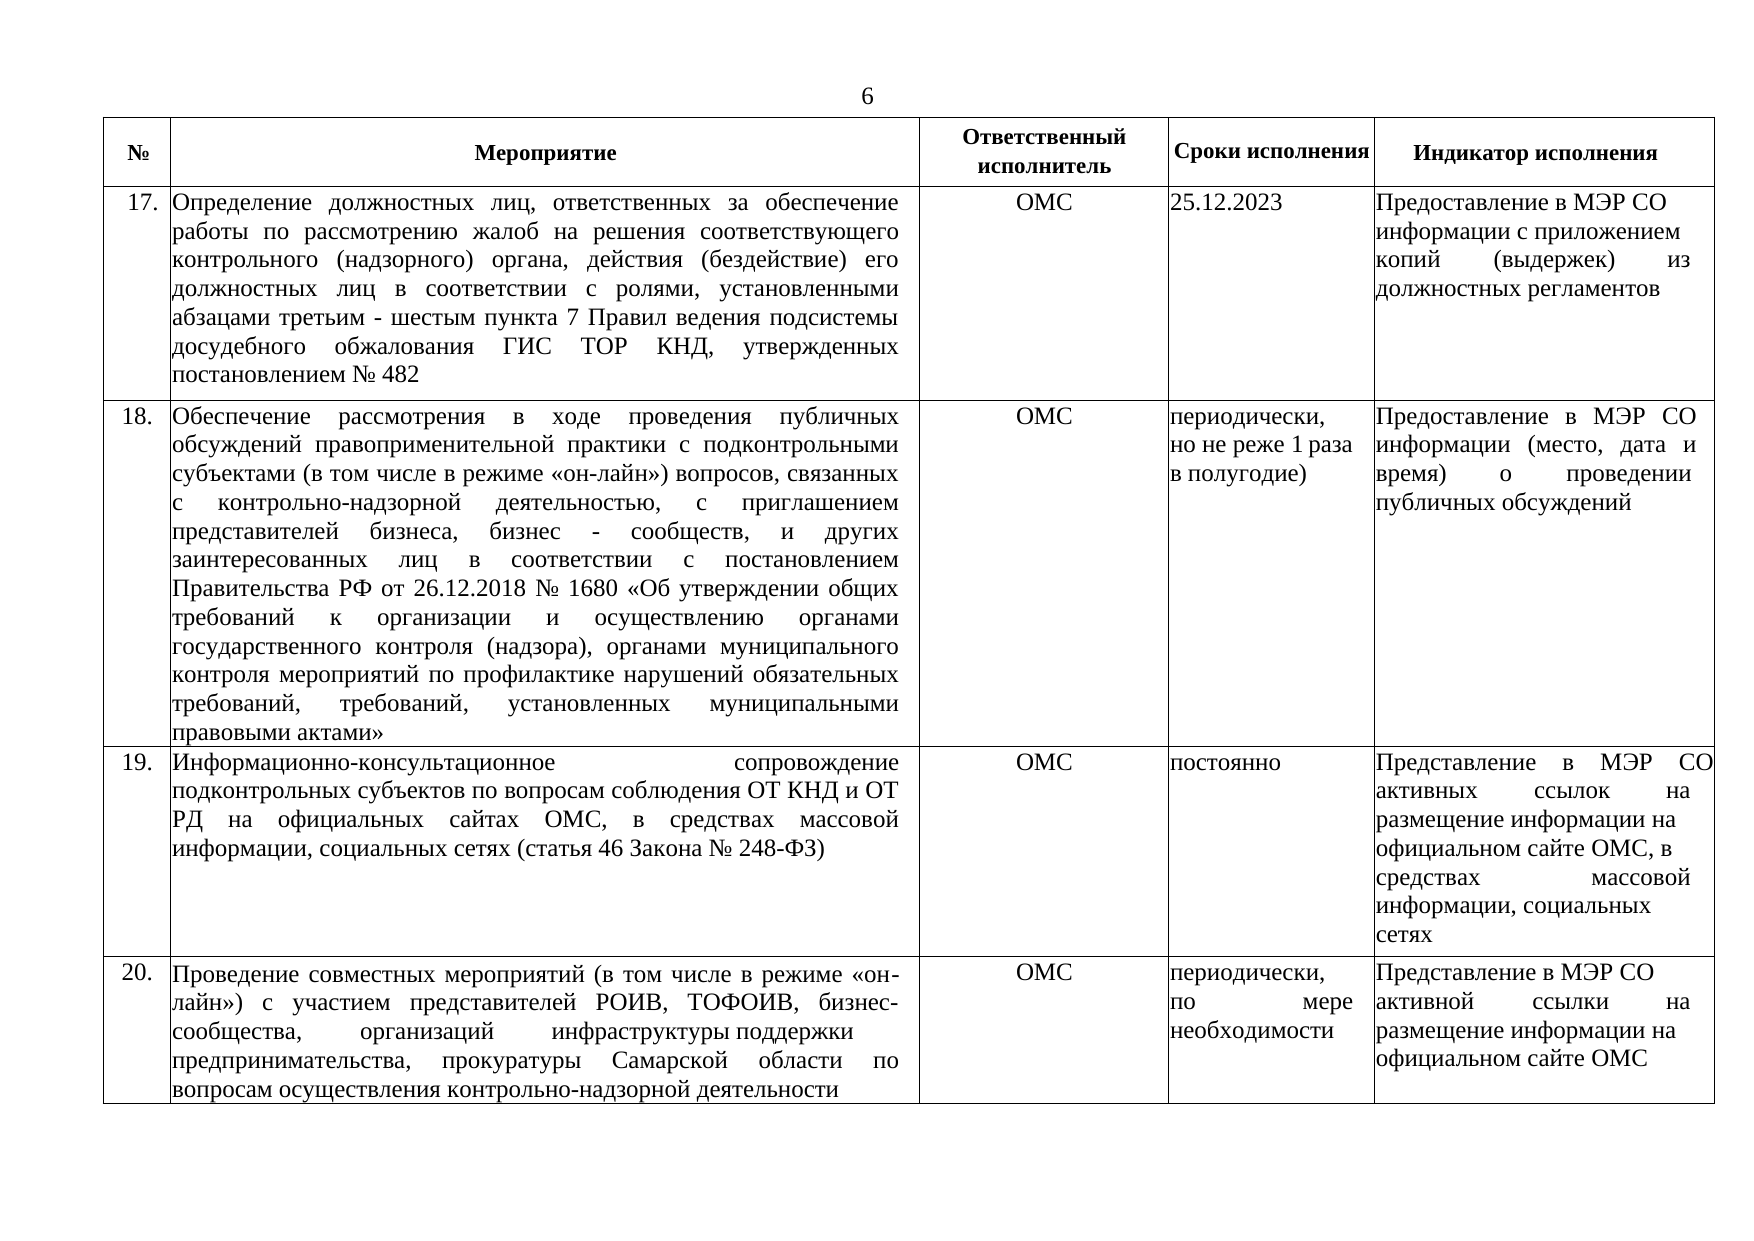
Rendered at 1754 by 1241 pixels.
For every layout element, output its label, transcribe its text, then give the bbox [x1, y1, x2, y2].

table_header № [104, 118, 170, 186]
table_cell ОМС [920, 187, 1168, 400]
table_cell постоянно [1169, 747, 1374, 956]
table_cell Информационно-консультационное сопровождение подконтрольных субъектов по вопросам соблюдения ОТ КНД и ОТ РД на официальных сайтах ОМС, в средствах массовой информации, социальных сетях (статья 46 Закона № 248-ФЗ) [171, 747, 919, 956]
table_header Индикатор исполнения [1375, 118, 1714, 186]
table_header Мероприятие [171, 118, 919, 186]
table_cell 20. [104, 957, 170, 1102]
table_cell периодически, но не реже 1 раза в полугодие) [1169, 401, 1374, 746]
table_cell Предоставление в МЭР СО информации с приложением копий (выдержек) из должностных регламентов [1375, 187, 1714, 400]
table_cell 25.12.2023 [1169, 187, 1374, 400]
table_cell Определение должностных лиц, ответственных за обеспечение работы по рассмотрению жалоб на решения соответствующего контрольного (надзорного) органа, действия (бездействие) его должностных лиц в соответствии с ролями, установленными абзацами третьим - шестым пункта 7 Правил ведения подсистемы досудебного обжалования ГИС ТОР КНД, утвержденных постановлением № 482 [171, 187, 919, 400]
table_cell ОМС [920, 401, 1168, 746]
table_cell 18. [104, 401, 170, 746]
table_header Ответственный исполнитель [920, 118, 1168, 186]
table_cell Представление в МЭР СО активных ссылок на размещение информации на официальном сайте ОМС, в средствах массовой информации, социальных сетях [1375, 747, 1714, 956]
table_cell 17. [104, 187, 170, 400]
table_cell Обеспечение рассмотрения в ходе проведения публичных обсуждений правоприменительной практики с подконтрольными субъектами (в том числе в режиме «он-лайн») вопросов, связанных с контрольно-надзорной деятельностью, с приглашением представителей бизнеса, бизнес - сообществ, и других заинтересованных лиц в соответствии с постановлением Правительства РФ от 26.12.2018 № 1680 «Об утверждении общих требований к организации и осуществлению органами государственного контроля (надзора), органами муниципального контроля мероприятий по профилактике нарушений обязательных требований, требований, установленных муниципальными правовыми актами» [171, 401, 919, 746]
table_header Сроки исполнения [1169, 118, 1374, 186]
table_cell 19. [104, 747, 170, 956]
table_cell периодически, по мере необходимости [1169, 957, 1374, 1102]
table_cell Проведение совместных мероприятий (в том числе в режиме «онлайн») с участием представителей РОИВ, ТОФОИВ, бизнес- сообщества, организаций инфраструктуры поддержки предпринимательства, прокуратуры Самарской области по вопросам осуществления контрольно-надзорной деятельности [171, 957, 919, 1102]
table_cell ОМС [920, 747, 1168, 956]
table_cell Представление в МЭР СО активной ссылки на размещение информации на официальном сайте ОМС [1375, 957, 1714, 1102]
table_cell Предоставление в МЭР СО информации (место, дата и время) о проведении публичных обсуждений [1375, 401, 1714, 746]
table_cell ОМС [920, 957, 1168, 1102]
